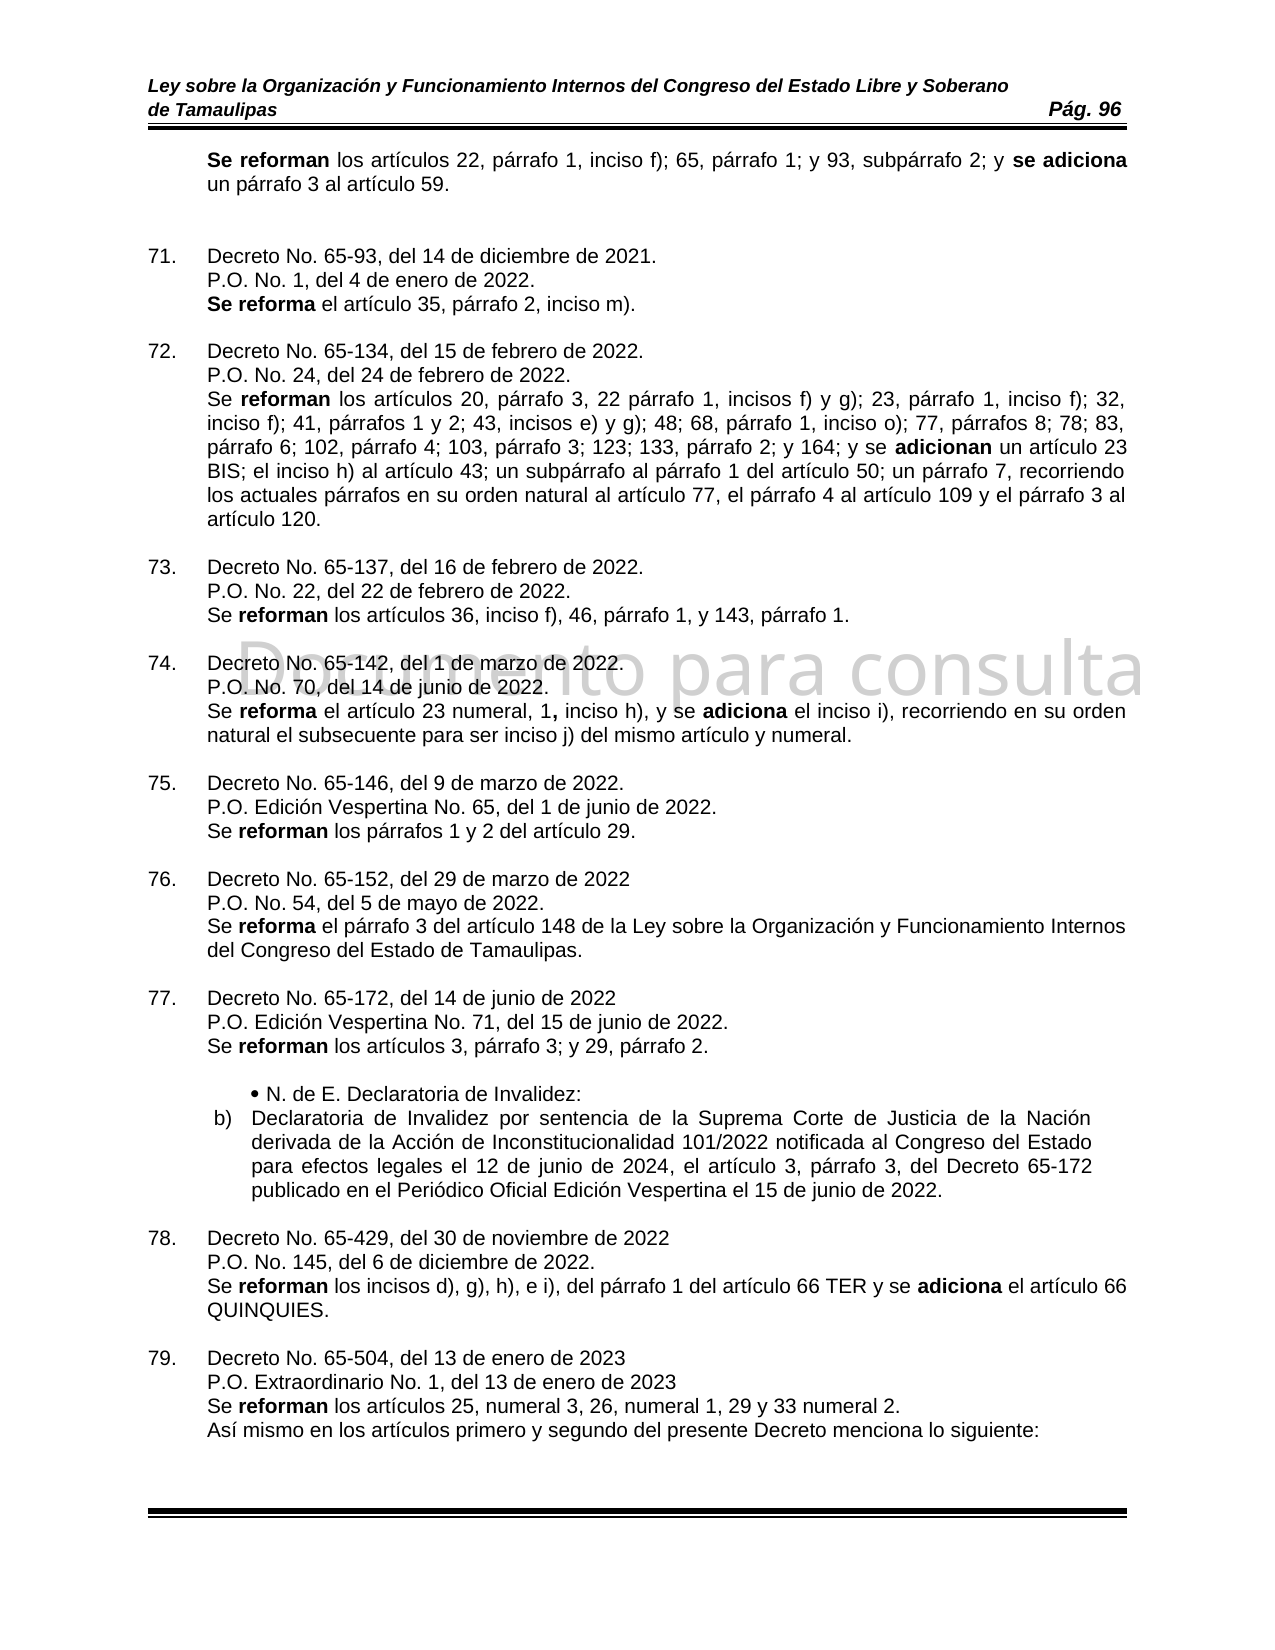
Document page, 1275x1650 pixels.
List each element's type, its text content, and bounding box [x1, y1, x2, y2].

text Se reforman los artículos 20, párrafo 3, 22 párrafo 1, incisos f) y g); 23, párrafo 1, inciso f); 32, inciso f); 41, párrafos 1 y 2; 43, incisos e) y g); 48; 68, párrafo 1, inciso o); 77, párrafos 8; 78; 83, párrafo 6; 102, párrafo 4; 103, párrafo 3; 123; 133, párrafo 2; y 164; y se adicionan un artículo 23 BIS; el inciso h) al artículo 43; un subpárrafo al párrafo 1 del artículo 50; un párrafo 7, recorriendo los actuales párrafos en su orden natural al artículo 77, el párrafo 4 al artículo 109 y el párrafo 3 al artículo 120. [207, 387, 1127, 531]
text Se reforman los párrafos 1 y 2 del artículo 29. [148, 818, 1127, 842]
text 78. Decreto No. 65-429, del 30 de noviembre de 2022 [148, 1226, 1127, 1250]
text Se reforman los artículos 22, párrafo 1, inciso f); 65, párrafo 1; y 93, subpárrafo 2; y se adiciona un párrafo 3 al artículo 59. [207, 148, 1127, 196]
text 71. Decreto No. 65-93, del 14 de diciembre de 2021. [148, 243, 1127, 267]
text P.O. No. 70, del 14 de junio de 2022. [148, 675, 1127, 699]
text P.O. Edición Vespertina No. 65, del 1 de junio de 2022. [148, 794, 1127, 818]
text P.O. No. 54, del 5 de mayo de 2022. [148, 890, 1127, 914]
text 72. Decreto No. 65-134, del 15 de febrero de 2022. [148, 339, 1127, 363]
text P.O. No. 24, del 24 de febrero de 2022. [148, 363, 1127, 387]
text Así mismo en los artículos primero y segundo del presente Decreto menciona lo siguiente: [148, 1418, 1127, 1442]
text Se reforma el párrafo 3 del artículo 148 de la Ley sobre la Organización y Funcionamiento Internos del Congreso del Estado de Tamaulipas. [148, 914, 1127, 962]
text P.O. No. 22, del 22 de febrero de 2022. [148, 579, 1127, 603]
text P.O. Extraordinario No. 1, del 13 de enero de 2023 [148, 1370, 1127, 1394]
text 77. Decreto No. 65-172, del 14 de junio de 2022 [148, 986, 1127, 1010]
text P.O. Edición Vespertina No. 71, del 15 de junio de 2022. [148, 1010, 1127, 1034]
text 75. Decreto No. 65-146, del 9 de marzo de 2022. [148, 771, 1127, 794]
text 76. Decreto No. 65-152, del 29 de marzo de 2022 [148, 866, 1127, 890]
list Declaratoria de Invalidez por sentencia de la Suprema Corte de Justicia de la Nación derivada de la Acción de Inconstitucionalidad 101/2022 notificada al Congreso del Estado para efectos legales el 12 de junio de 2024, el artículo 3, párrafo 3, del Decreto 65-172 publicado en el Periódico Oficial Edición Vespertina el 15 de junio de 2022. [214, 1106, 1093, 1202]
text Se reforma el artículo 23 numeral, 1, inciso h), y se adiciona el inciso i), recorriendo en su orden natural el subsecuente para ser inciso j) del mismo artículo y numeral. [148, 699, 1127, 747]
text Se reforman los incisos d), g), h), e i), del párrafo 1 del artículo 66 TER y se adiciona el artículo 66 QUINQUIES. [207, 1274, 1127, 1322]
text 79. Decreto No. 65-504, del 13 de enero de 2023 [148, 1346, 1127, 1370]
text P.O. No. 145, del 6 de diciembre de 2022. [148, 1250, 1127, 1274]
list N. de E. Declaratoria de Invalidez: [251, 1082, 1127, 1106]
text 74. Decreto No. 65-142, del 1 de marzo de 2022. [148, 651, 1127, 675]
text Se reforman los artículos 25, numeral 3, 26, numeral 1, 29 y 33 numeral 2. [148, 1394, 1127, 1418]
text Se reforman los artículos 3, párrafo 3; y 29, párrafo 2. [148, 1034, 1127, 1058]
text P.O. No. 1, del 4 de enero de 2022. [148, 267, 1127, 291]
text Se reforman los artículos 36, inciso f), 46, párrafo 1, y 143, párrafo 1. [207, 603, 1127, 627]
text Se reforma el artículo 35, párrafo 2, inciso m). [148, 291, 1127, 315]
text 73. Decreto No. 65-137, del 16 de febrero de 2022. [148, 555, 1127, 579]
